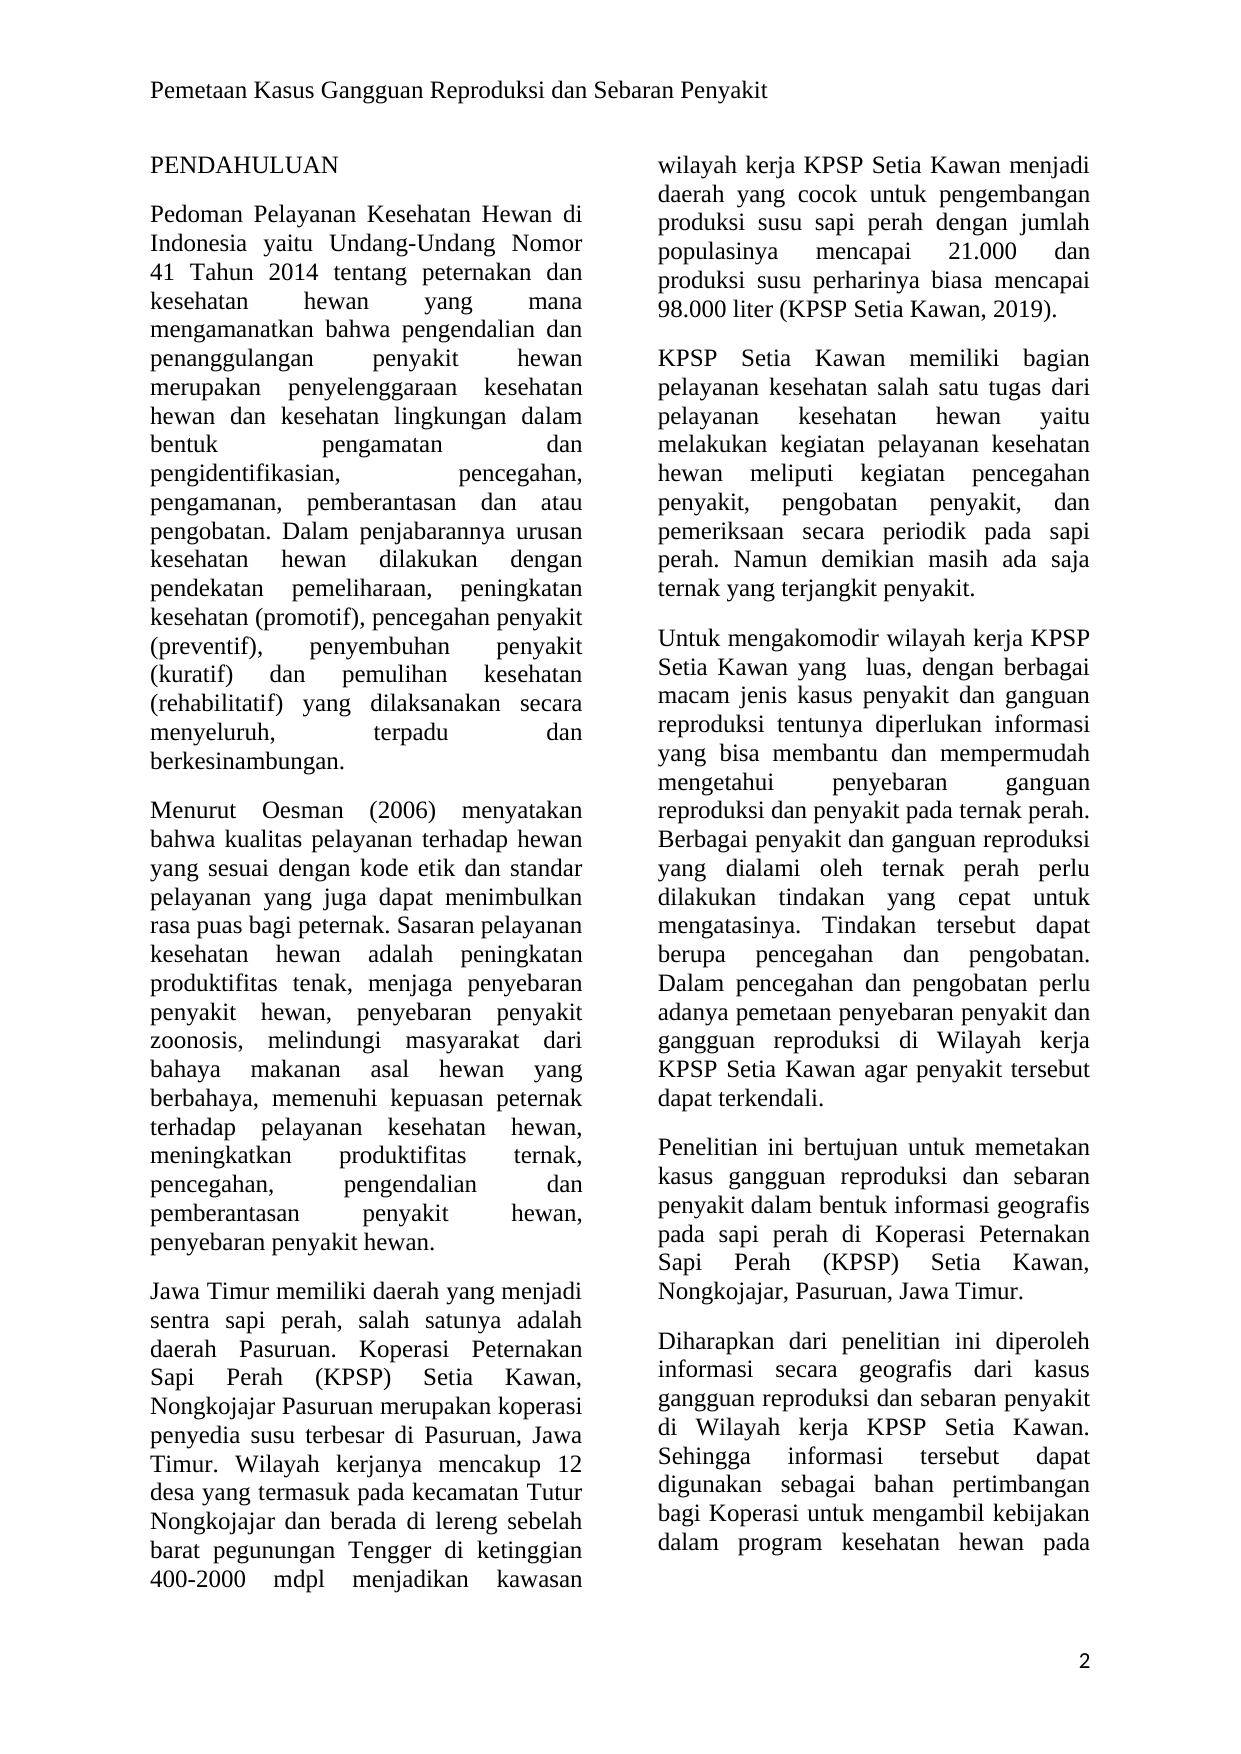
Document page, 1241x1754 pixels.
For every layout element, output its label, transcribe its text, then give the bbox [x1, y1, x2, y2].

text Menurut Oesman (2006) menyatakan bahwa kualitas pelayanan terhadap hewan yang sesuai dengan kode etik dan standar pelayanan yang juga dapat menimbulkan rasa puas bagi peternak. Sasaran pelayanan kesehatan hewan adalah peningkatan produktifitas tenak, menjaga penyebaran penyakit hewan, penyebaran penyakit zoonosis, melindungi masyarakat dari bahaya makanan asal hewan yang berbahaya, memenuhi kepuasan peternak terhadap pelayanan kesehatan hewan, meningkatkan produktifitas ternak, pencegahan, pengendalian dan pemberantasan penyakit hewan, penyebaran penyakit hewan. [150, 795, 583, 1255]
text Untuk mengakomodir wilayah kerja KPSP Setia Kawan yang luas, dengan berbagai macam jenis kasus penyakit dan ganguan reproduksi tentunya diperlukan informasi yang bisa membantu dan mempermudah mengetahui penyebaran ganguan reproduksi dan penyakit pada ternak perah. Berbagai penyakit dan ganguan reproduksi yang dialami oleh ternak perah perlu dilakukan tindakan yang cepat untuk mengatasinya. Tindakan tersebut dapat berupa pencegahan dan pengobatan. Dalam pencegahan dan pengobatan perlu adanya pemetaan penyebaran penyakit dan gangguan reproduksi di Wilayah kerja KPSP Setia Kawan agar penyakit tersebut dapat terkendali. [658, 623, 1090, 1112]
text Jawa Timur memiliki daerah yang menjadi sentra sapi perah, salah satunya adalah daerah Pasuruan. Koperasi Peternakan Sapi Perah (KPSP) Setia Kawan, Nongkojajar Pasuruan merupakan koperasi penyedia susu terbesar di Pasuruan, Jawa Timur. Wilayah kerjanya mencakup 12 desa yang termasuk pada kecamatan Tutur Nongkojajar dan berada di lereng sebelah barat pegunungan Tengger di ketinggian 400-2000 mdpl menjadikan kawasan wilayah kerja KPSP Setia Kawan menjadi daerah yang cocok untuk pengembangan produksi susu sapi perah dengan jumlah populasinya mencapai 21.000 dan produksi susu perharinya biasa mencapai 98.000 liter (KPSP Setia Kawan, 2019). [150, 1276, 583, 1592]
text Penelitian ini bertujuan untuk memetakan kasus gangguan reproduksi dan sebaran penyakit dalam bentuk informasi geografis pada sapi perah di Koperasi Peternakan Sapi Perah (KPSP) Setia Kawan, Nongkojajar, Pasuruan, Jawa Timur. [658, 1132, 1090, 1305]
text Jawa Timur memiliki daerah yang menjadi sentra sapi perah, salah satunya adalah daerah Pasuruan. Koperasi Peternakan Sapi Perah (KPSP) Setia Kawan, Nongkojajar Pasuruan merupakan koperasi penyedia susu terbesar di Pasuruan, Jawa Timur. Wilayah kerjanya mencakup 12 desa yang termasuk pada kecamatan Tutur Nongkojajar dan berada di lereng sebelah barat pegunungan Tengger di ketinggian 400-2000 mdpl menjadikan kawasan wilayah kerja KPSP Setia Kawan menjadi daerah yang cocok untuk pengembangan produksi susu sapi perah dengan jumlah populasinya mencapai 21.000 dan produksi susu perharinya biasa mencapai 98.000 liter (KPSP Setia Kawan, 2019). [658, 150, 1090, 322]
text Pedoman Pelayanan Kesehatan Hewan di Indonesia yaitu Undang-Undang Nomor 41 Tahun 2014 tentang peternakan dan kesehatan hewan yang mana mengamanatkan bahwa pengendalian dan penanggulangan penyakit hewan merupakan penyelenggaraan kesehatan hewan dan kesehatan lingkungan dalam bentuk pengamatan dan pengidentifikasian, pencegahan, pengamanan, pemberantasan dan atau pengobatan. Dalam penjabarannya urusan kesehatan hewan dilakukan dengan pendekatan pemeliharaan, peningkatan kesehatan (promotif), pencegahan penyakit (preventif), penyembuhan penyakit (kuratif) dan pemulihan kesehatan (rehabilitatif) yang dilaksanakan secara menyeluruh, terpadu dan berkesinambungan. [150, 199, 583, 774]
text KPSP Setia Kawan memiliki bagian pelayanan kesehatan salah satu tugas dari pelayanan kesehatan hewan yaitu melakukan kegiatan pelayanan kesehatan hewan meliputi kegiatan pencegahan penyakit, pengobatan penyakit, dan pemeriksaan secara periodik pada sapi perah. Namun demikian masih ada saja ternak yang terjangkit penyakit. [658, 343, 1090, 602]
text PENDAHULUAN [150, 150, 583, 179]
